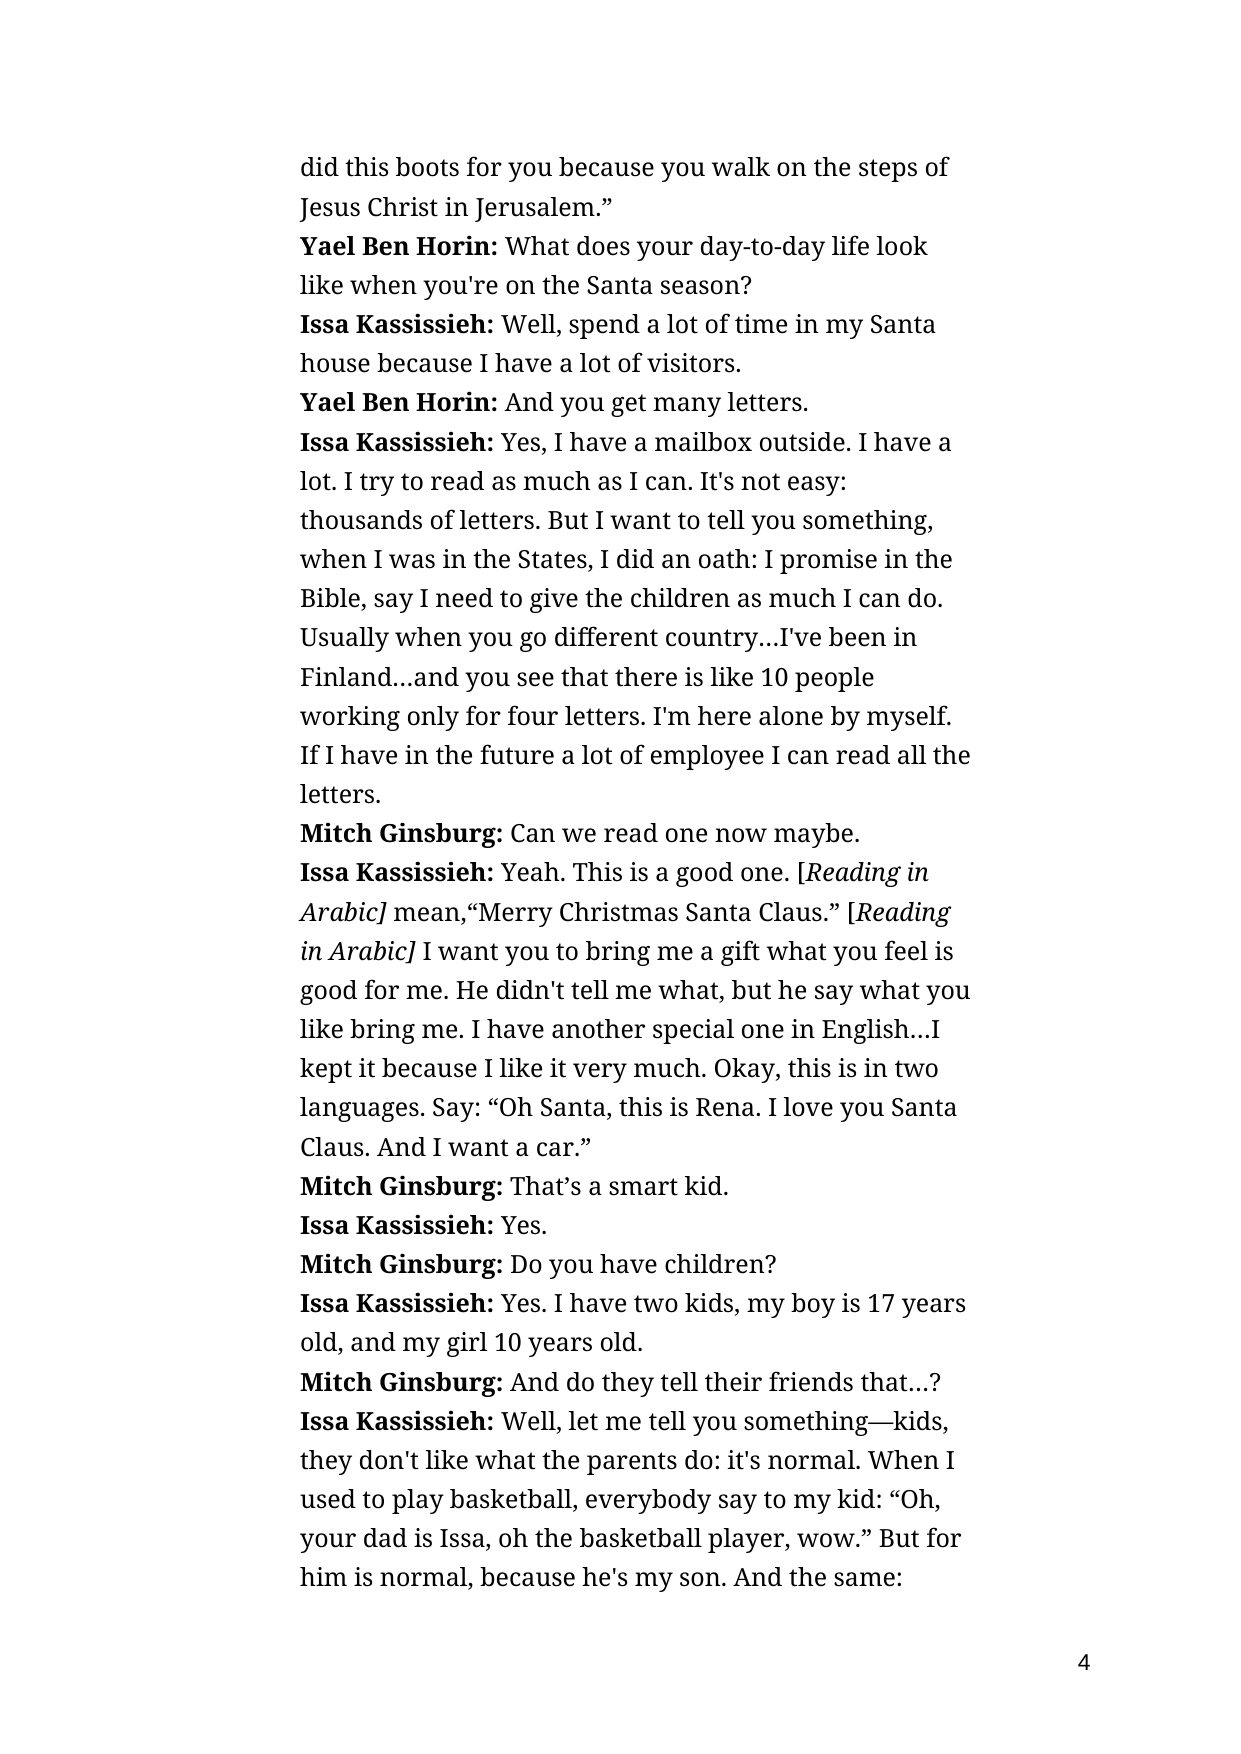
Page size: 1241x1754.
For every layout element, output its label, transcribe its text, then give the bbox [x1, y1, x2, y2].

text Issa Kassissieh: Yes. [150, 1207, 974, 1242]
text Mitch Ginsburg: Do you have children? [150, 1247, 974, 1281]
text Issa Kassissieh: Well, spend a lot of time in my Santa house because I have a lot of visitors. [300, 307, 974, 380]
text Yael Ben Horin: What does your day-to-day life look like when you're on the Santa season? [300, 228, 974, 302]
text Mitch Ginsburg: And do they tell their friends that…? [300, 1364, 974, 1398]
text Issa Kassissieh: Yes. I have two kids, my boy is 17 years old, and my girl 10 years old. [300, 1286, 974, 1359]
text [300, 1403, 974, 1594]
text Yael Ben Horin: And you get many letters. [300, 385, 974, 419]
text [300, 150, 974, 223]
text Mitch Ginsburg: Can we read one now maybe. [300, 816, 974, 850]
text Issa Kassissieh: Yeah. This is a good one. [Reading in Arabic] mean,“Merry Christmas Santa Claus.” [Reading in Arabic] I want you to bring me a gift what you feel is good for me. He didn't tell me what, but he say what you like bring me. I have another special one in English…I kept it because I like it very much. Okay, this is in two languages. Say: “Oh Santa, this is Rena. I love you Santa Claus. And I want a car.” [300, 855, 974, 1163]
text Issa Kassissieh: Yes, I have a mailbox outside. I have a lot. I try to read as much as I can. It's not easy: thousands of letters. But I want to tell you something, when I was in the States, I did an oath: I promise in the Bible, say I need to give the children as much I can do. Usually when you go different country…I've been in Finland…and you see that there is like 10 people working only for four letters. I'm here alone by myself. If I have in the future a lot of employee I can read all the letters. [300, 424, 974, 811]
text Mitch Ginsburg: That’s a smart kid. [150, 1168, 974, 1202]
